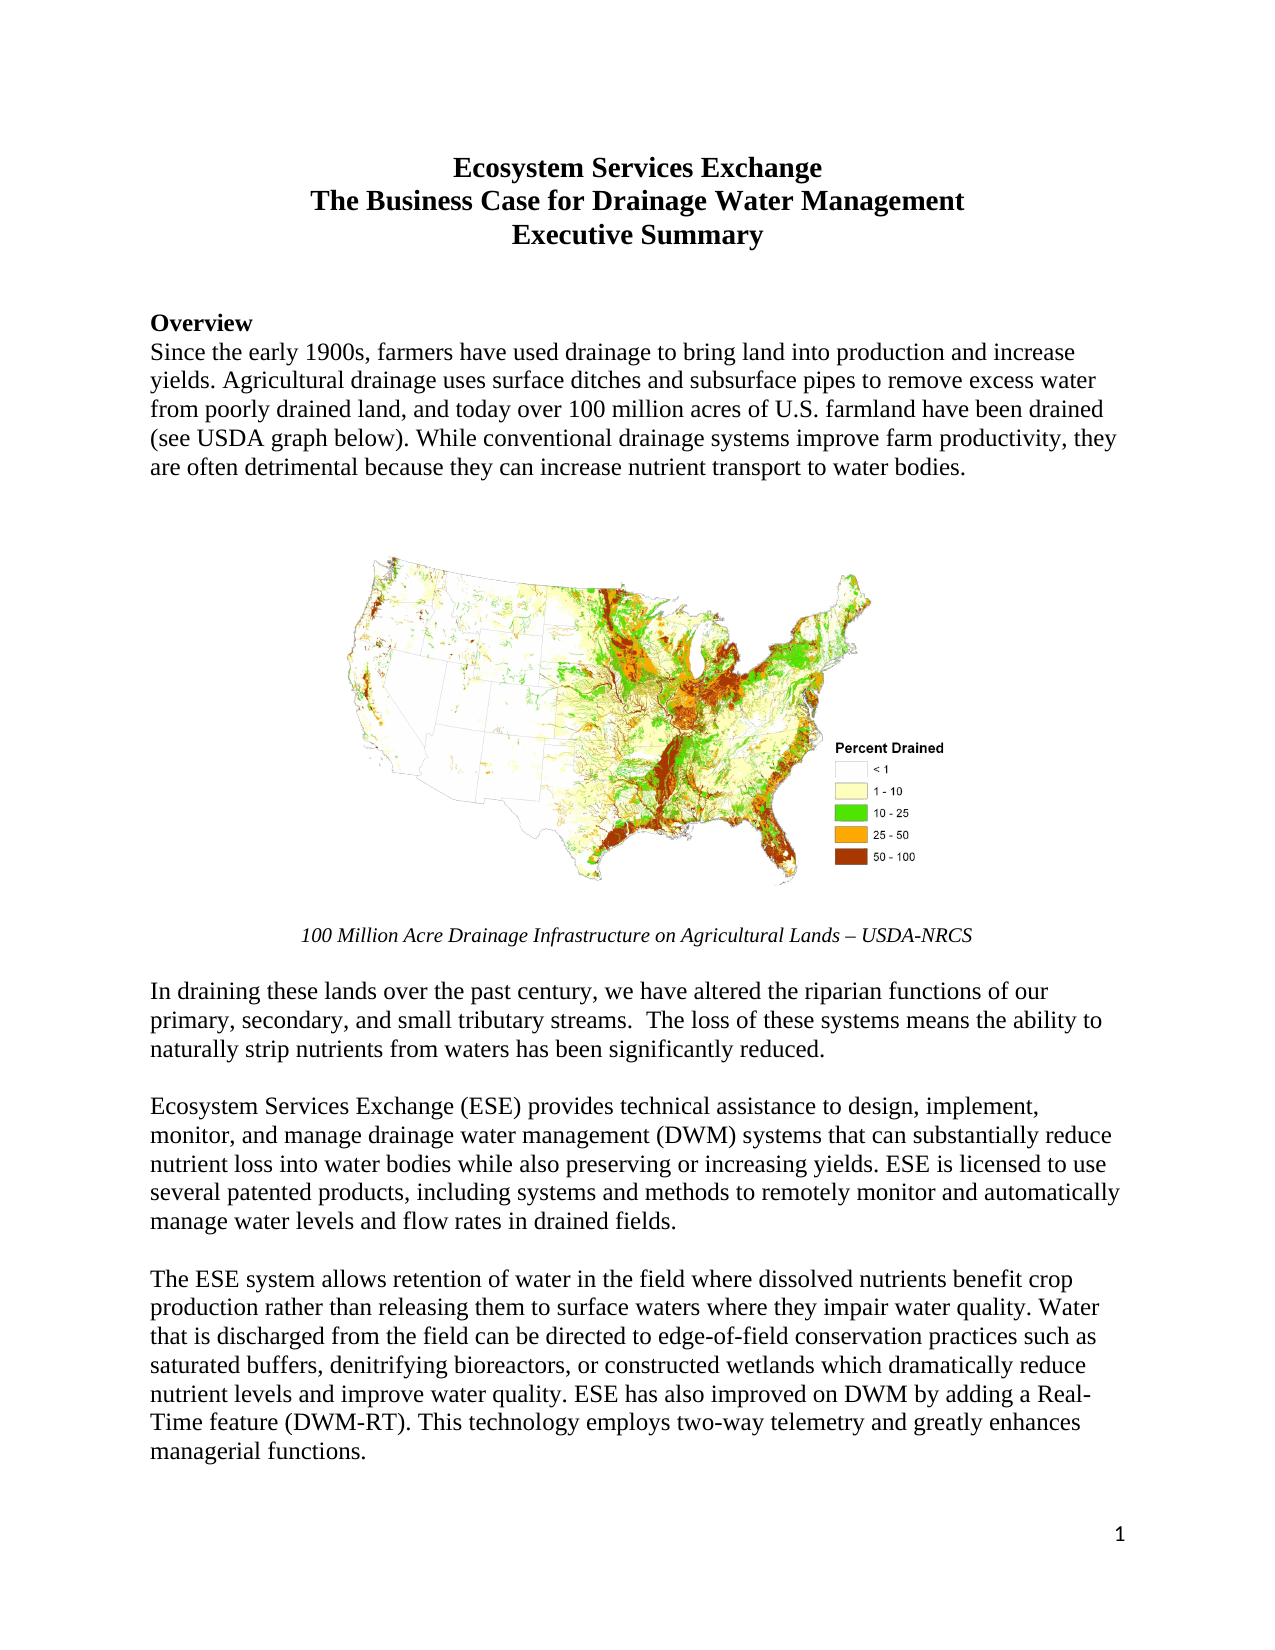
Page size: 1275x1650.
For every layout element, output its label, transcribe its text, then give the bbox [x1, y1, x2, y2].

text The Business Case for Drainage Water Management [150, 183, 1125, 217]
text Executive Summary [150, 217, 1125, 251]
text Since the early 1900s, farmers have used drainage to bring land into production and increase yields. Agricultural drainage uses surface ditches and subsurface pipes to remove excess water from poorly drained land, and today over 100 million acres of U.S. farmland have been drained (see USDA graph below). While conventional drainage systems improve farm productivity, they are often detrimental because they can increase nutrient transport to water bodies. [150, 337, 1125, 481]
text Ecosystem Services Exchange (ESE) provides technical assistance to design, implement, monitor, and manage drainage water management (DWM) systems that can substantially reduce nutrient loss into water bodies while also preserving or increasing yields. ESE is licensed to use several patented products, including systems and methods to remotely monitor and automatically manage water levels and flow rates in drained fields. [150, 1091, 1125, 1235]
text In draining these lands over the past century, we have altered the riparian functions of our primary, secondary, and small tributary streams. The loss of these systems means the ability to naturally strip nutrients from waters has been significantly reduced. [150, 976, 1125, 1062]
picture [331, 509, 944, 924]
text Overview [150, 308, 1125, 337]
text 100 Million Acre Drainage Infrastructure on Agricultural Lands – USDA-NRCS [150, 923, 1125, 947]
text The ESE system allows retention of water in the field where dissolved nutrients benefit crop production rather than releasing them to surface waters where they impair water quality. Water that is discharged from the field can be directed to edge-of-field conservation practices such as saturated buffers, denitrifying bioreactors, or constructed wetlands which dramatically reduce nutrient levels and improve water quality. ESE has also improved on DWM by adding a Real-Time feature (DWM-RT). This technology employs two-way telemetry and greatly enhances managerial functions. [150, 1264, 1125, 1465]
text Ecosystem Services Exchange [150, 150, 1125, 183]
